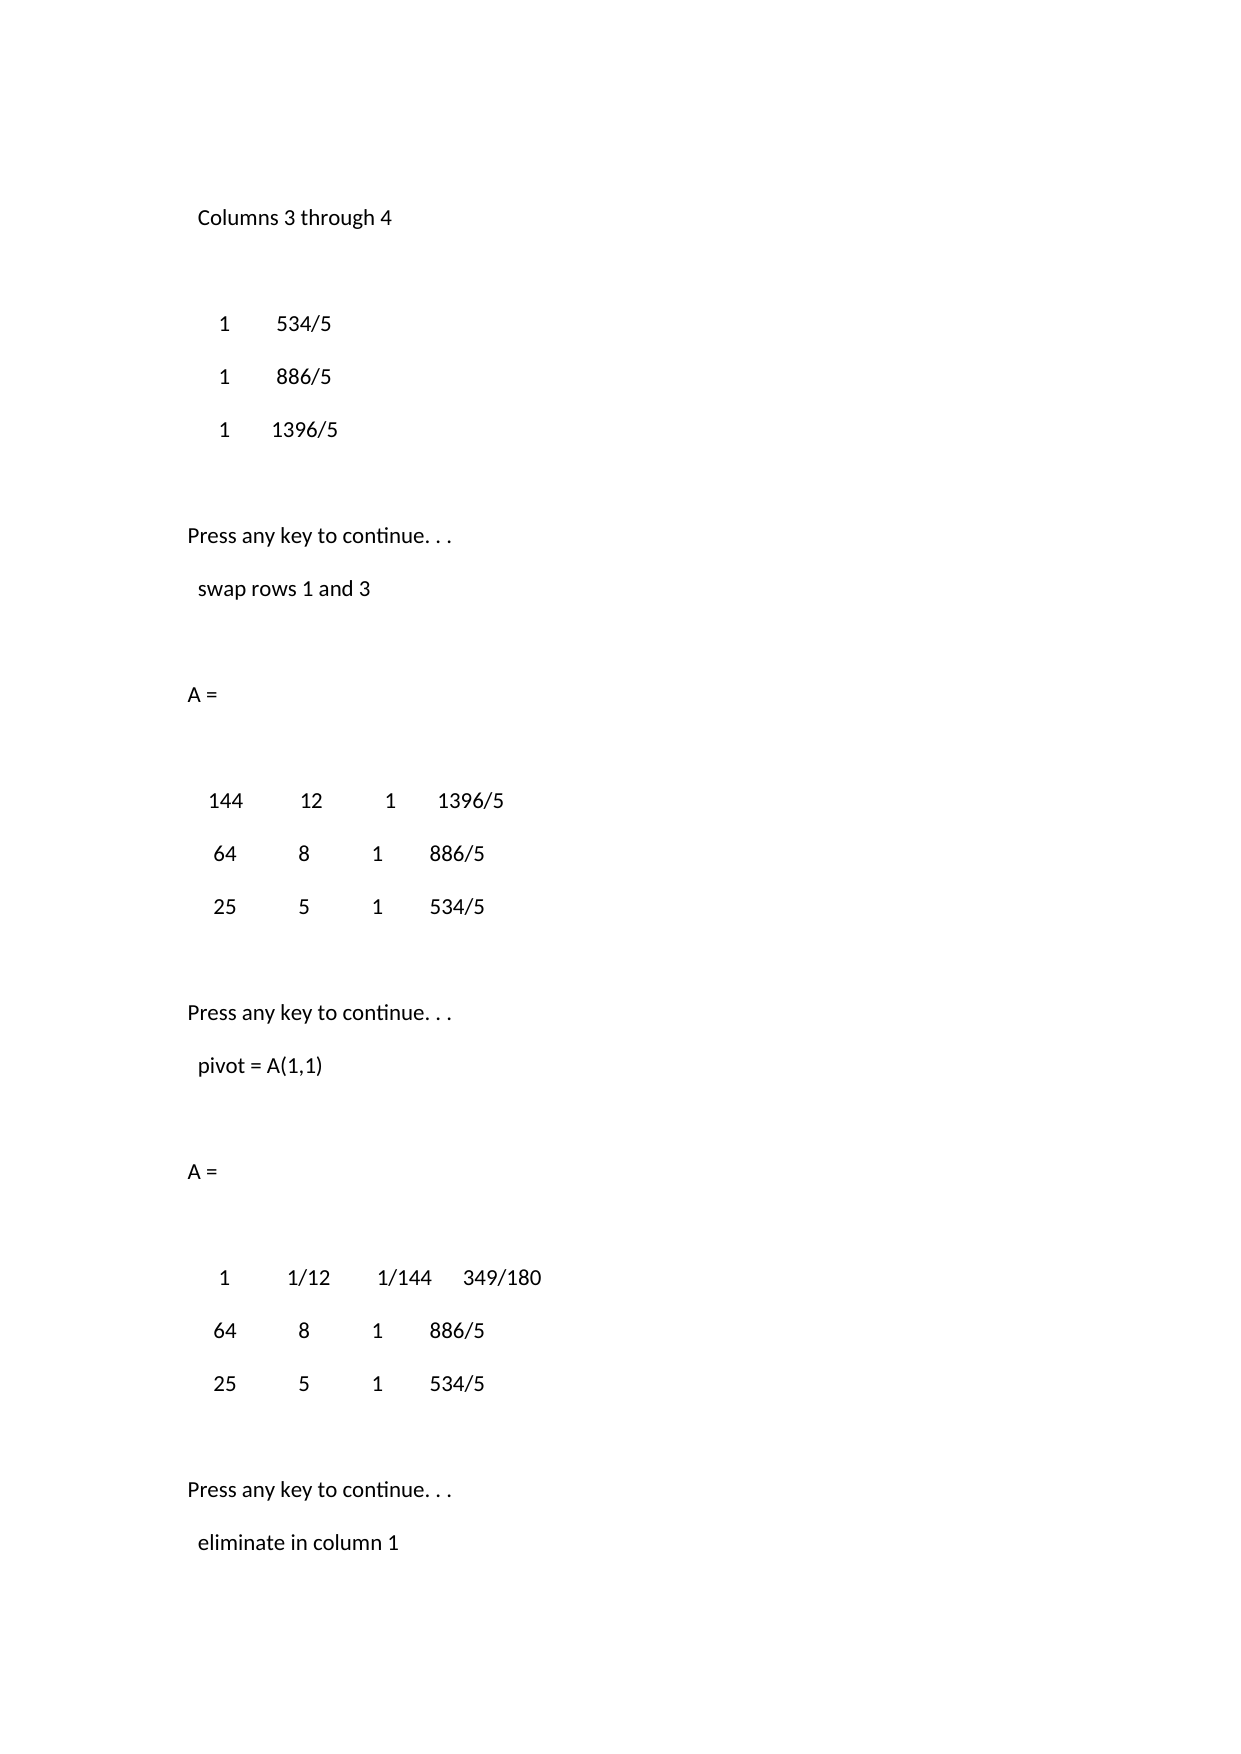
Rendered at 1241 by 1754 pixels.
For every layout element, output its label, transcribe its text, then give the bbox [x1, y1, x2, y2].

text swap rows 1 and 3 [187, 574, 1053, 602]
text 25 5 1 534/5 [187, 1369, 1053, 1397]
text Press any key to continue. . . [187, 1476, 1053, 1503]
text 64 8 1 886/5 [187, 839, 1053, 867]
text A = [187, 1157, 1053, 1185]
text 25 5 1 534/5 [187, 892, 1053, 920]
text 1 1396/5 [187, 415, 1053, 443]
text 1 1/12 1/144 349/180 [187, 1263, 1053, 1291]
text 64 8 1 886/5 [187, 1316, 1053, 1344]
text 1 886/5 [187, 362, 1053, 390]
text A = [187, 680, 1053, 708]
text pivot = A(1,1) [187, 1051, 1053, 1079]
text Columns 3 through 4 [187, 203, 1053, 231]
text Press any key to continue. . . [187, 998, 1053, 1026]
text 1 534/5 [187, 309, 1053, 337]
text 144 12 1 1396/5 [187, 786, 1053, 814]
text Press any key to continue. . . [187, 521, 1053, 549]
text eliminate in column 1 [187, 1528, 1053, 1557]
